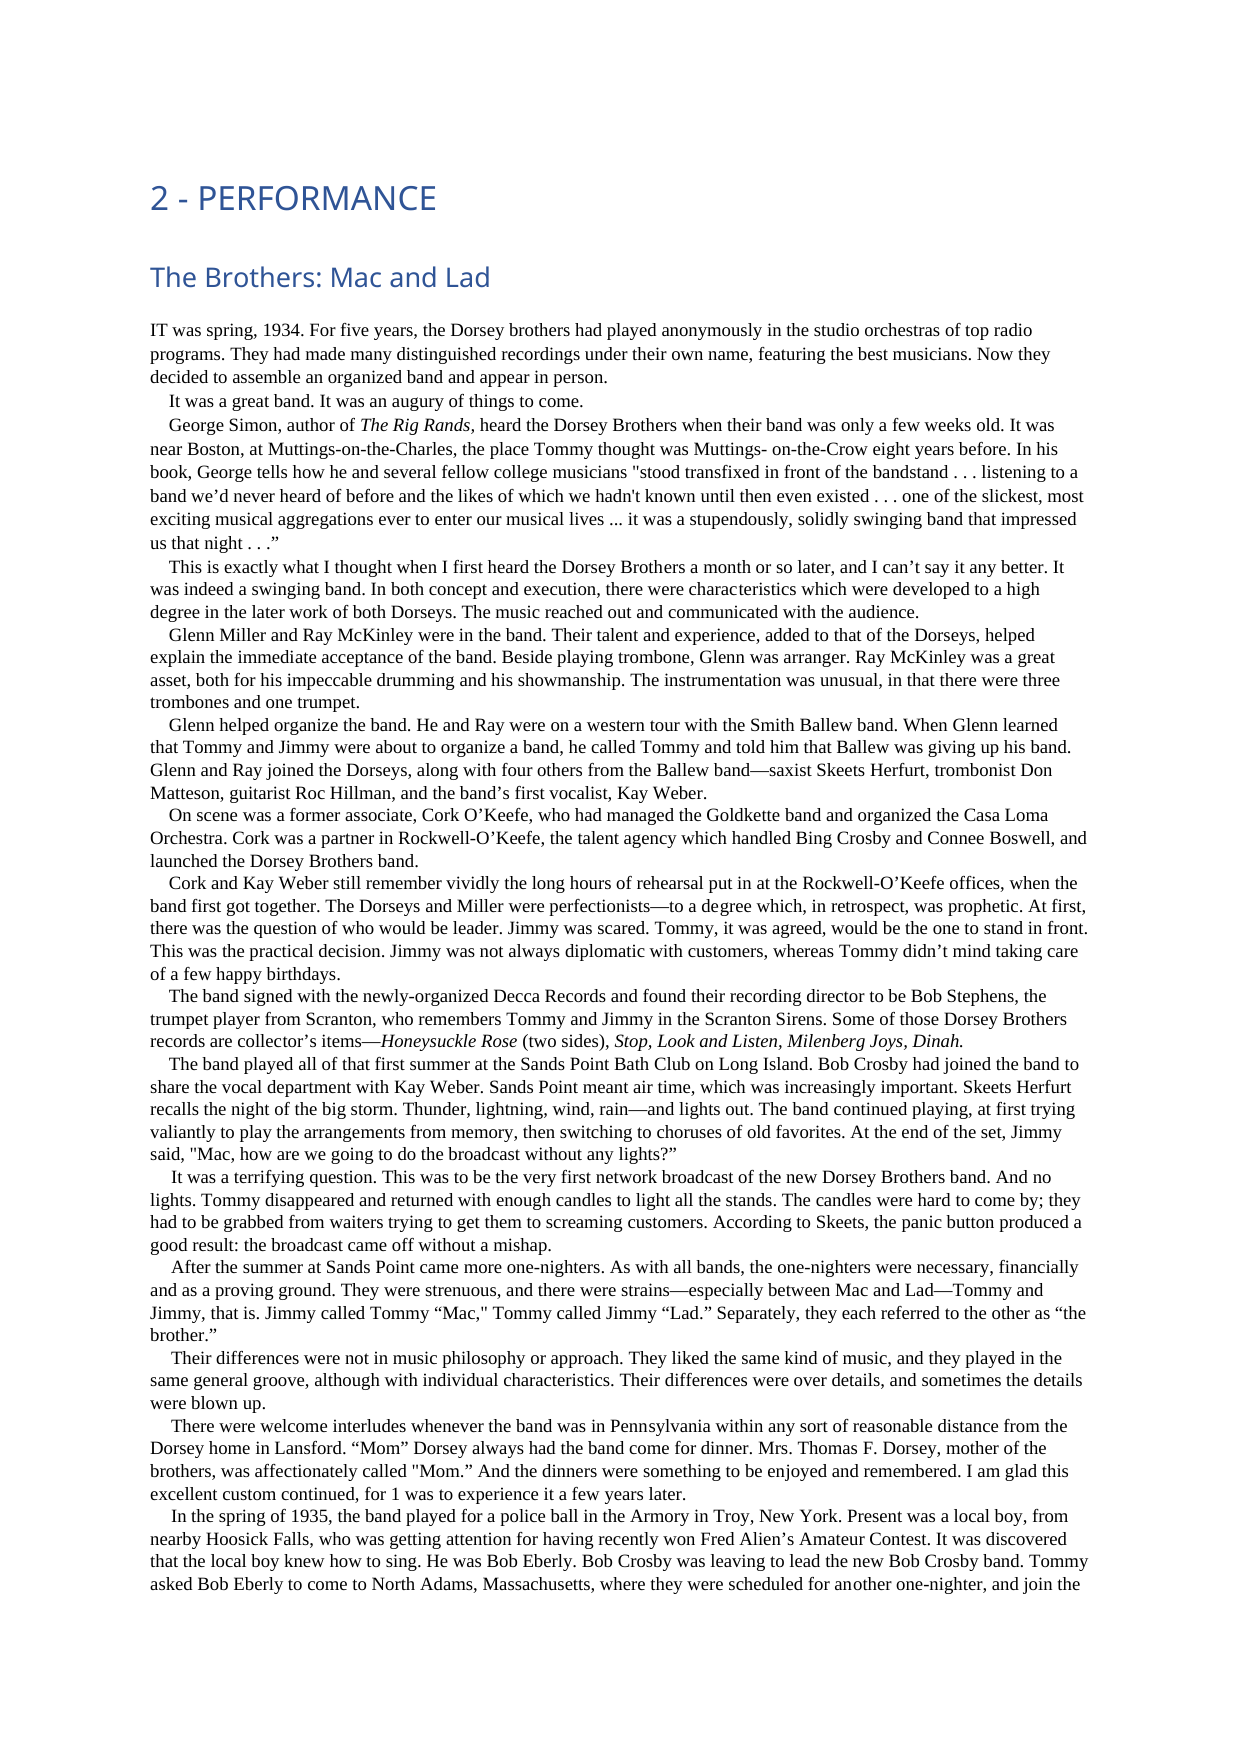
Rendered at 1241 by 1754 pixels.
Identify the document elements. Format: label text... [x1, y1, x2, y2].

text Glenn helped organize the band. He and Ray were on a western tour with the Smith Ballew band. When Glenn learned that Tommy and Jimmy were about to organize a band, he called Tommy and told him that Ballew was giving up his band. Glenn and Ray joined the Dorseys, along with four others from the Ballew band—saxist Skeets Herfurt, trombonist Don Matteson, guitarist Roc Hillman, and the band’s first vocalist, Kay Weber. [150, 714, 1090, 803]
text Cork and Kay Weber still remember vividly the long hours of rehearsal put in at the Rockwell-O’Keefe offices, when the band first got together. The Dorseys and Miller were perfectionists—to a degree which, in retrospect, was prophetic. At first, there was the question of who would be leader. Jimmy was scared. Tommy, it was agreed, would be the one to stand in front. This was the practical decision. Jimmy was not always diplomatic with customers, whereas Tommy didn’t mind taking care of a few happy birthdays. [150, 872, 1090, 984]
text After the summer at Sands Point came more one-nighters. As with all bands, the one-nighters were necessary, financially and as a proving ground. They were strenuous, and there were strains—especially between Mac and Lad—Tommy and Jimmy, that is. Jimmy called Tommy “Mac," Tommy called Jimmy “Lad.” Separately, they each referred to the other as “the brother.” [150, 1256, 1090, 1346]
text Glenn Miller and Ray McKinley were in the band. Their talent and experience, added to that of the Dorseys, helped explain the immediate acceptance of the band. Beside playing trombone, Glenn was arranger. Ray McKinley was a great asset, both for his impeccable drumming and his showmanship. The instrumentation was unusual, in that there were three trombones and one trumpet. [150, 623, 1090, 713]
text It was a great band. It was an augury of things to come. [150, 390, 1090, 412]
text The band signed with the newly-organized Decca Records and found their recording director to be Bob Stephens, the trumpet player from Scranton, who remembers Tommy and Jimmy in the Scranton Sirens. Some of those Dorsey Brothers records are collector’s items—Honeysuckle Rose (two sides), Stop, Look and Listen, Milenberg Joys, Dinah. [150, 985, 1090, 1052]
subtitle The Brothers: Mac and Lad [150, 259, 1090, 296]
text Their differences were not in music philosophy or approach. They liked the same kind of music, and they played in the same general groove, although with individual characteristics. Their differences were over details, and sometimes the details were blown up. [150, 1347, 1090, 1413]
text On scene was a former associate, Cork O’Keefe, who had managed the Goldkette band and organized the Casa Loma Orchestra. Cork was a partner in Rockwell-O’Keefe, the talent agency which handled Bing Crosby and Connee Boswell, and launched the Dorsey Brothers band. [150, 804, 1090, 871]
text It was a terrifying question. This was to be the very first network broadcast of the new Dorsey Brothers band. And no lights. Tommy disappeared and returned with enough candles to light all the stands. The candles were hard to come by; they had to be grabbed from waiters trying to get them to screaming customers. According to Skeets, the panic button produced a good result: the broadcast came off without a mishap. [150, 1166, 1090, 1255]
text George Simon, author of The Rig Rands, heard the Dorsey Brothers when their band was only a few weeks old. It was near Boston, at Muttings-on-the-Charles, the place Tommy thought was Muttings- on-the-Crow eight years before. In his book, George tells how he and several fellow college musicians "stood transfixed in front of the bandstand . . . listening to a band we’d never heard of before and the likes of which we hadn't known until then even existed . . . one of the slickest, most exciting musical aggregations ever to enter our musical lives ... it was a stupendously, solidly swinging band that impressed us that night . . .” [150, 414, 1090, 553]
subtitle 2 - PERFORMANCE [150, 175, 1090, 220]
text There were welcome interludes whenever the band was in Pennsylvania within any sort of reasonable distance from the Dorsey home in Lansford. “Mom” Dorsey always had the band come for dinner. Mrs. Thomas F. Dorsey, mother of the brothers, was affectionately called "Mom.” And the dinners were something to be enjoyed and remembered. I am glad this excellent custom continued, for 1 was to experience it a few years later. [150, 1414, 1090, 1504]
text This is exactly what I thought when I first heard the Dorsey Brothers a month or so later, and I can’t say it any better. It was indeed a swinging band. In both concept and execution, there were characteristics which were developed to a high degree in the later work of both Dorseys. The music reached out and communicated with the audience. [150, 556, 1090, 622]
text The band played all of that first summer at the Sands Point Bath Club on Long Island. Bob Crosby had joined the band to share the vocal department with Kay Weber. Sands Point meant air time, which was increasingly important. Skeets Herfurt recalls the night of the big storm. Thunder, lightning, wind, rain—and lights out. The band continued playing, at first trying valiantly to play the arrangements from memory, then switching to choruses of old favorites. At the end of the set, Jimmy said, "Mac, how are we going to do the broadcast without any lights?” [150, 1053, 1090, 1165]
text IT was spring, 1934. For five years, the Dorsey brothers had played anonymously in the studio orchestras of top radio programs. They had made many distinguished recordings under their own name, featuring the best musicians. Now they decided to assemble an organized band and appear in person. [150, 319, 1090, 388]
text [150, 1505, 1090, 1594]
